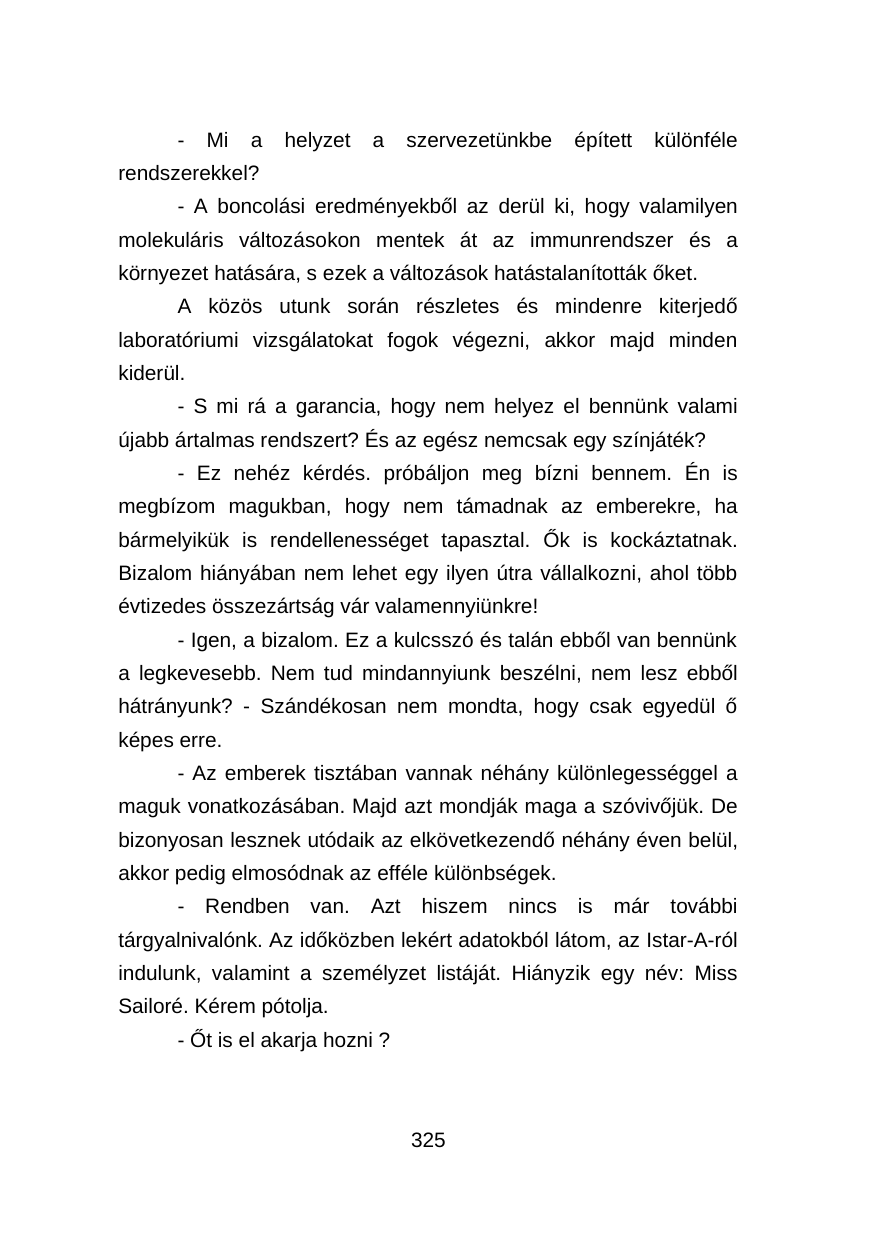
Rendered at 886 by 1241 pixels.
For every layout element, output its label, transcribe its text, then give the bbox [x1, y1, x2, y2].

text A közös utunk során részletes és mindenre kiterjedő laboratóriumi vizsgálatokat fogok végezni, akkor majd minden kiderül. [118, 285, 738, 385]
text - Igen, a bizalom. Ez a kulcsszó és talán ebből van bennünk a legkevesebb. Nem tud mindannyiunk beszélni, nem lesz ebből hátrányunk? - Szándékosan nem mondta, hogy csak egyedül ő képes erre. [118, 618, 738, 751]
text - Mi a helyzet a szervezetünkbe épített különféle rendszerekkel? [118, 118, 738, 185]
text - A boncolási eredményekből az derül ki, hogy valamilyen molekuláris változásokon mentek át az immunrendszer és a környezet hatására, s ezek a változások hatástalanították őket. [118, 185, 738, 285]
text - Az emberek tisztában vannak néhány különlegességgel a maguk vonatkozásában. Majd azt mondják maga a szóvivőjük. De bizonyosan lesznek utódaik az elkövetkezendő néhány éven belül, akkor pedig elmosódnak az efféle különbségek. [118, 751, 738, 885]
text - Rendben van. Azt hiszem nincs is már további tárgyalnivalónk. Az időközben lekért adatokból látom, az Istar-A-ról indulunk, valamint a személyzet listáját. Hiányzik egy név: Miss Sailoré. Kérem pótolja. [118, 885, 738, 1018]
text - Ez nehéz kérdés. próbáljon meg bízni bennem. Én is megbízom magukban, hogy nem támadnak az emberekre, ha bármelyikük is rendellenességet tapasztal. Ők is kockáztatnak. Bizalom hiányában nem lehet egy ilyen útra vállalkozni, ahol több évtizedes összezártság vár valamennyiünkre! [118, 451, 738, 618]
text - S mi rá a garancia, hogy nem helyez el bennünk valami újabb ártalmas rendszert? És az egész nemcsak egy színjáték? [118, 385, 738, 451]
text - Őt is el akarja hozni ? [118, 1018, 738, 1051]
